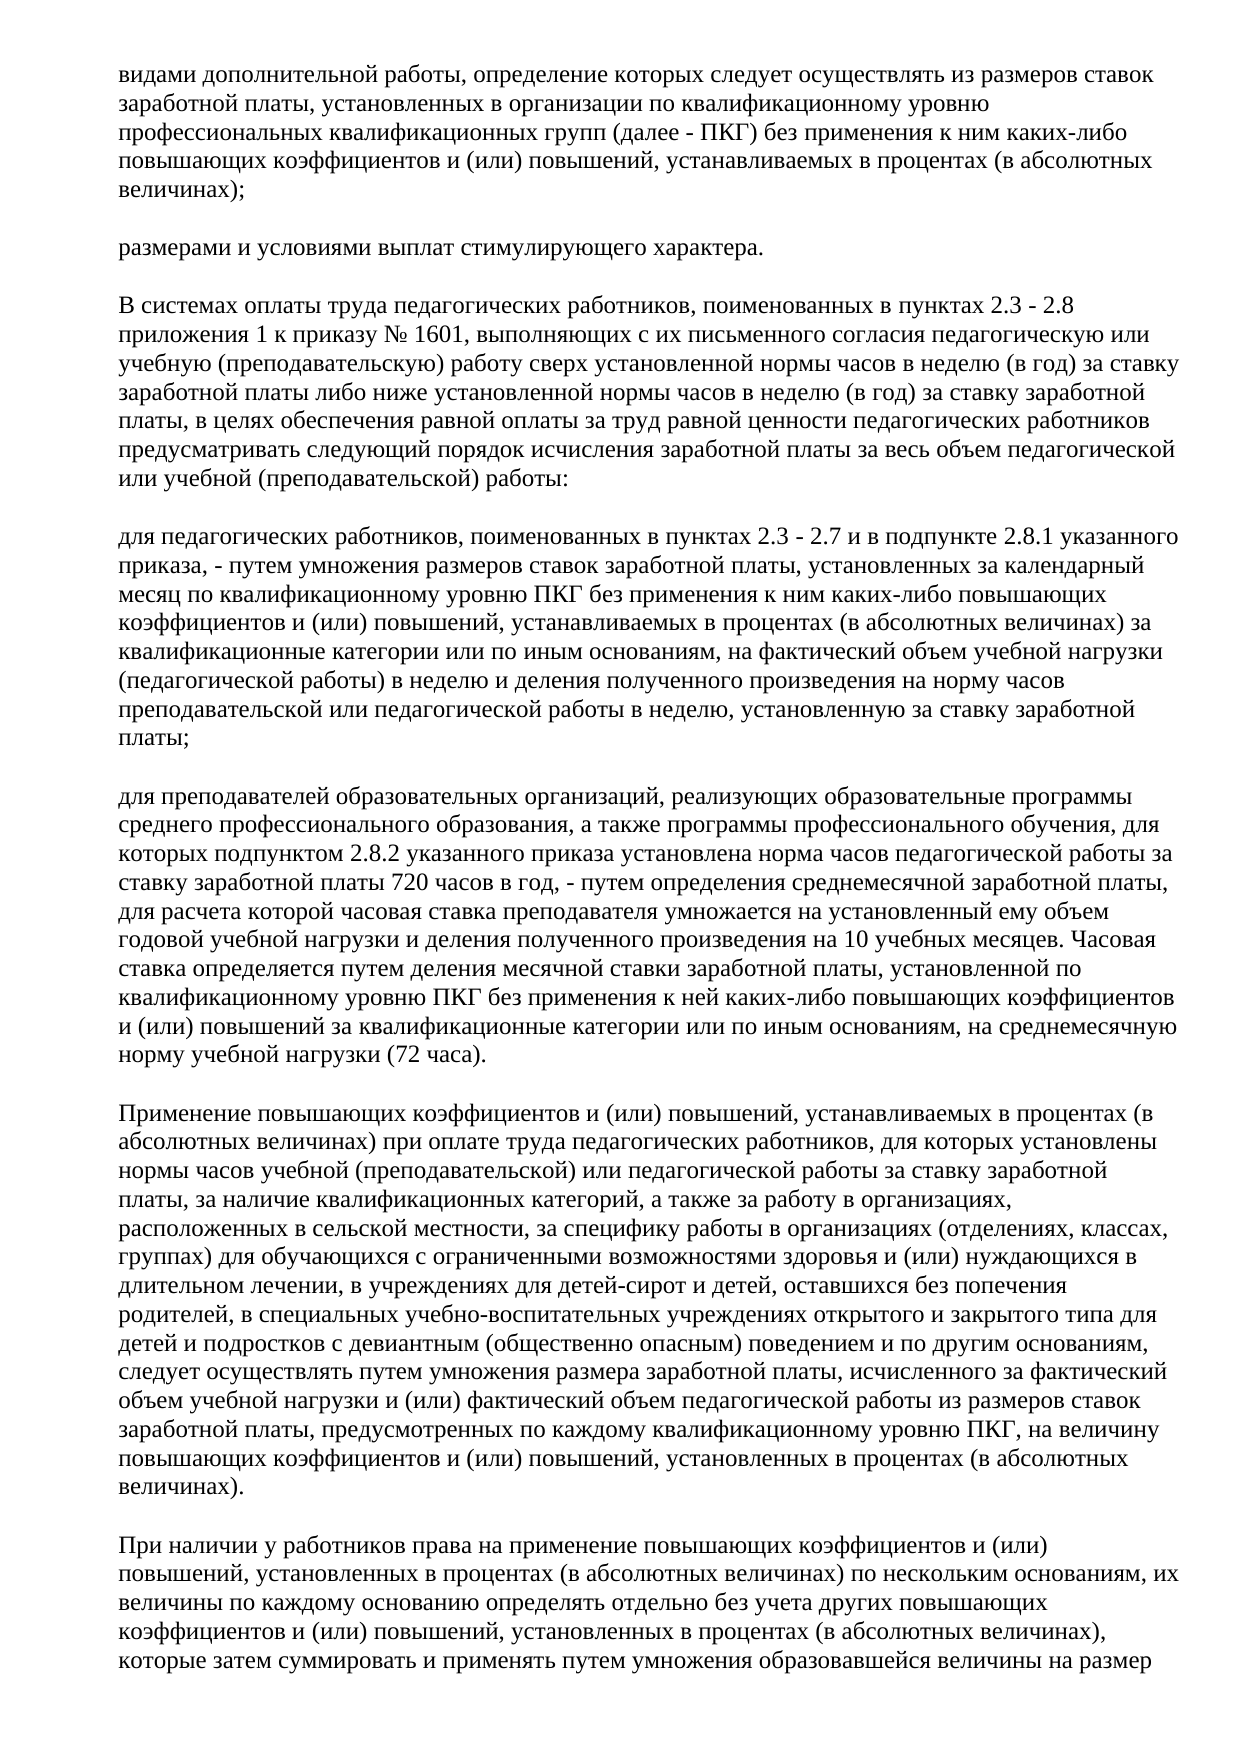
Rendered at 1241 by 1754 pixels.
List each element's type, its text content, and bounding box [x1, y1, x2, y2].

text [118, 59, 1181, 203]
text Применение повышающих коэффициентов и (или) повышений, устанавливаемых в процентах (в абсолютных величинах) при оплате труда педагогических работников, для которых установлены нормы часов учебной (преподавательской) или педагогической работы за ставку заработной платы, за наличие квалификационных категорий, а также за работу в организациях, расположенных в сельской местности, за специфику работы в организациях (отделениях, классах, группах) для обучающихся с ограниченными возможностями здоровья и (или) нуждающихся в длительном лечении, в учреждениях для детей-сирот и детей, оставшихся без попечения родителей, в специальных учебно-воспитательных учреждениях открытого и закрытого типа для детей и подростков с девиантным (общественно опасным) поведением и по другим основаниям, следует осуществлять путем умножения размера заработной платы, исчисленного за фактический объем учебной нагрузки и (или) фактический объем педагогической работы из размеров ставок заработной платы, предусмотренных по каждому квалификационному уровню ПКГ, на величину повышающих коэффициентов и (или) повышений, установленных в процентах (в абсолютных величинах). [118, 1098, 1181, 1500]
text для педагогических работников, поименованных в пунктах 2.3 - 2.7 и в подпункте 2.8.1 указанного приказа, - путем умножения размеров ставок заработной платы, установленных за календарный месяц по квалификационному уровню ПКГ без применения к ним каких-либо повышающих коэффициентов и (или) повышений, устанавливаемых в процентах (в абсолютных величинах) за квалификационные категории или по иным основаниям, на фактический объем учебной нагрузки (педагогической работы) в неделю и деления полученного произведения на норму часов преподавательской или педагогической работы в неделю, установленную за ставку заработной платы; [118, 521, 1181, 751]
text размерами и условиями выплат стимулирующего характера. [118, 232, 1181, 261]
text для преподавателей образовательных организаций, реализующих образовательные программы среднего профессионального образования, а также программы профессионального обучения, для которых подпунктом 2.8.2 указанного приказа установлена норма часов педагогической работы за ставку заработной платы 720 часов в год, - путем определения среднемесячной заработной платы, для расчета которой часовая ставка преподавателя умножается на установленный ему объем годовой учебной нагрузки и деления полученного произведения на 10 учебных месяцев. Часовая ставка определяется путем деления месячной ставки заработной платы, установленной по квалификационному уровню ПКГ без применения к ней каких-либо повышающих коэффициентов и (или) повышений за квалификационные категории или по иным основаниям, на среднемесячную норму учебной нагрузки (72 часа). [118, 781, 1181, 1068]
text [118, 1530, 1181, 1673]
text В системах оплаты труда педагогических работников, поименованных в пунктах 2.3 - 2.8 приложения 1 к приказу № 1601, выполняющих с их письменного согласия педагогическую или учебную (преподавательскую) работу сверх установленной нормы часов в неделю (в год) за ставку заработной платы либо ниже установленной нормы часов в неделю (в год) за ставку заработной платы, в целях обеспечения равной оплаты за труд равной ценности педагогических работников предусматривать следующий порядок исчисления заработной платы за весь объем педагогической или учебной (преподавательской) работы: [118, 291, 1181, 492]
